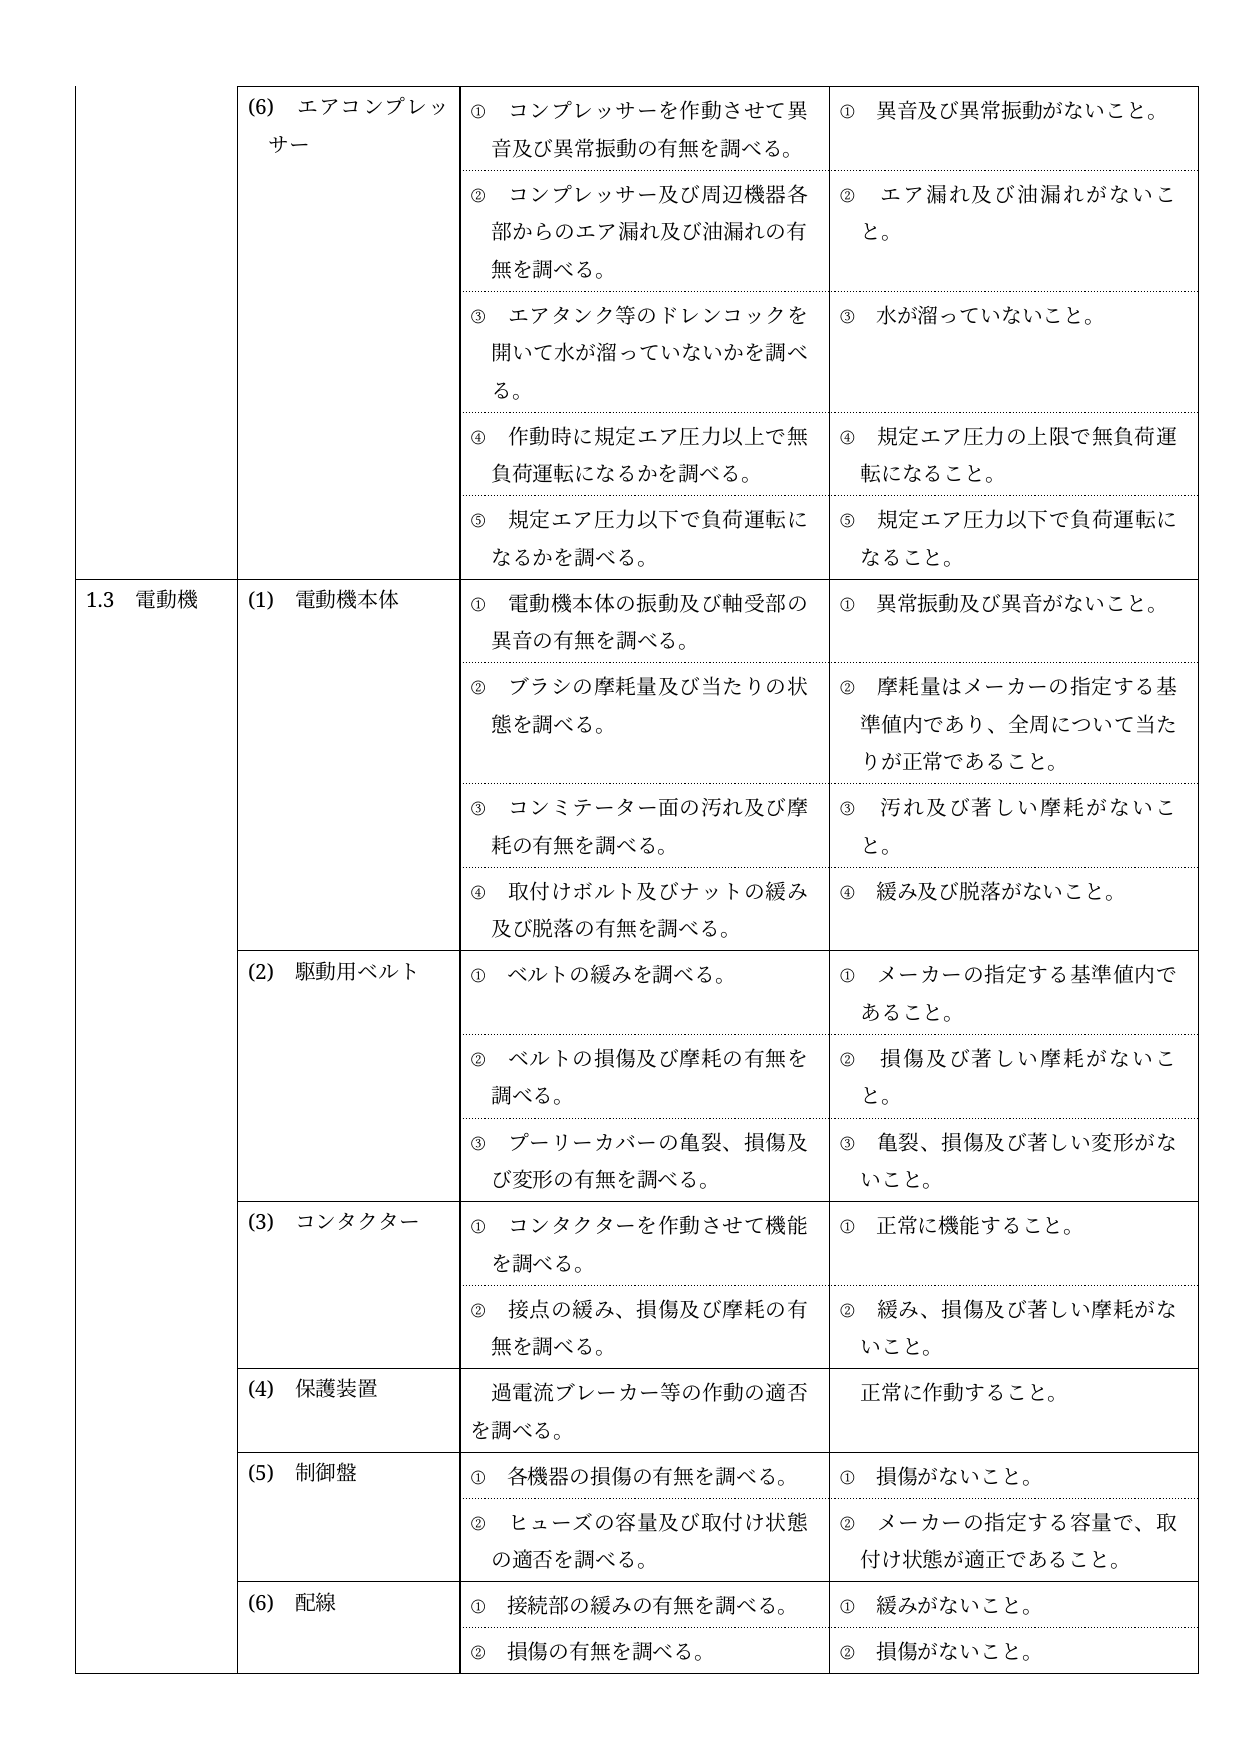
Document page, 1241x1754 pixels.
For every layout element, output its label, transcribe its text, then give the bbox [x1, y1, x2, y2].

table_cell ⑤ 規定エア圧力以下で負荷運転になるかを調べる。 [461, 495, 829, 579]
table_cell ⑤ 規定エア圧力以下で負荷運転になること。 [830, 495, 1198, 579]
table_cell ③ 汚れ及び著しい摩耗がないこと。 [830, 783, 1198, 867]
table_cell 正常に作動すること。 [830, 1369, 1198, 1452]
table_cell ② ヒューズの容量及び取付け状態の適否を調べる。 [461, 1498, 829, 1581]
table_cell ③ エアタンク等のドレンコックを開いて水が溜っていないかを調べる。 [461, 291, 829, 412]
table_cell ① 電動機本体の振動及び軸受部の異音の有無を調べる。 [461, 580, 829, 662]
table_cell ② ブラシの摩耗量及び当たりの状態を調べる。 [461, 662, 829, 783]
table_cell ① 緩みがないこと。 [830, 1582, 1198, 1627]
table_cell ② エア漏れ及び油漏れがないこと。 [830, 170, 1198, 291]
table_cell ③ 亀裂、損傷及び著しい変形がないこと。 [830, 1118, 1198, 1201]
table_cell ③ 水が溜っていないこと。 [830, 291, 1198, 412]
table_cell ① メーカーの指定する基準値内であること。 [830, 951, 1198, 1034]
table_cell (3) コンタクター [238, 1202, 459, 1368]
table_cell ② 損傷及び著しい摩耗がないこと。 [830, 1034, 1198, 1117]
table_cell (2) 駆動用ベルト [238, 951, 459, 1201]
table_cell ① 損傷がないこと。 [830, 1453, 1198, 1498]
table_cell ② 損傷がないこと。 [830, 1627, 1198, 1673]
table_cell (5) 制御盤 [238, 1453, 459, 1581]
table_cell ③ コンミテーター面の汚れ及び摩耗の有無を調べる。 [461, 783, 829, 867]
table_cell ① 異音及び異常振動がないこと。 [830, 87, 1198, 169]
table_cell ① コンプレッサーを作動させて異音及び異常振動の有無を調べる。 [461, 87, 829, 169]
table_cell (6) 配線 [238, 1582, 459, 1673]
table_cell (6) エアコンプレッサー [238, 87, 459, 579]
table_cell ① 各機器の損傷の有無を調べる。 [461, 1453, 829, 1498]
table_cell ④ 作動時に規定エア圧力以上で無負荷運転になるかを調べる。 [461, 412, 829, 495]
table_cell ① ベルトの緩みを調べる。 [461, 951, 829, 1034]
table_cell (4) 保護装置 [238, 1369, 459, 1452]
table_cell ① コンタクターを作動させて機能を調べる。 [461, 1202, 829, 1284]
table_cell ① 正常に機能すること。 [830, 1202, 1198, 1284]
table_cell ① 異常振動及び異音がないこと。 [830, 580, 1198, 662]
table_cell ② 緩み、損傷及び著しい摩耗がないこと。 [830, 1285, 1198, 1368]
table_cell ④ 緩み及び脱落がないこと。 [830, 867, 1198, 950]
table_cell ④ 取付けボルト及びナットの緩み及び脱落の有無を調べる。 [461, 867, 829, 950]
table_cell 過電流ブレーカー等の作動の適否を調べる。 [461, 1369, 829, 1452]
table_cell ② ベルトの損傷及び摩耗の有無を調べる。 [461, 1034, 829, 1117]
table_cell ② 摩耗量はメーカーの指定する基準値内であり、全周について当たりが正常であること。 [830, 662, 1198, 783]
table_cell ③ プーリーカバーの亀裂、損傷及び変形の有無を調べる。 [461, 1118, 829, 1201]
table_cell ② 接点の緩み、損傷及び摩耗の有無を調べる。 [461, 1285, 829, 1368]
table_cell ② コンプレッサー及び周辺機器各部からのエア漏れ及び油漏れの有無を調べる。 [461, 170, 829, 291]
table_cell ④ 規定エア圧力の上限で無負荷運転になること。 [830, 412, 1198, 495]
table_cell ① 接続部の緩みの有無を調べる。 [461, 1582, 829, 1627]
table_cell ② メーカーの指定する容量で、取付け状態が適正であること。 [830, 1498, 1198, 1581]
table_cell ② 損傷の有無を調べる。 [461, 1627, 829, 1673]
table_cell 1.3 電動機 [76, 580, 237, 1673]
table_cell (1) 電動機本体 [238, 580, 459, 950]
